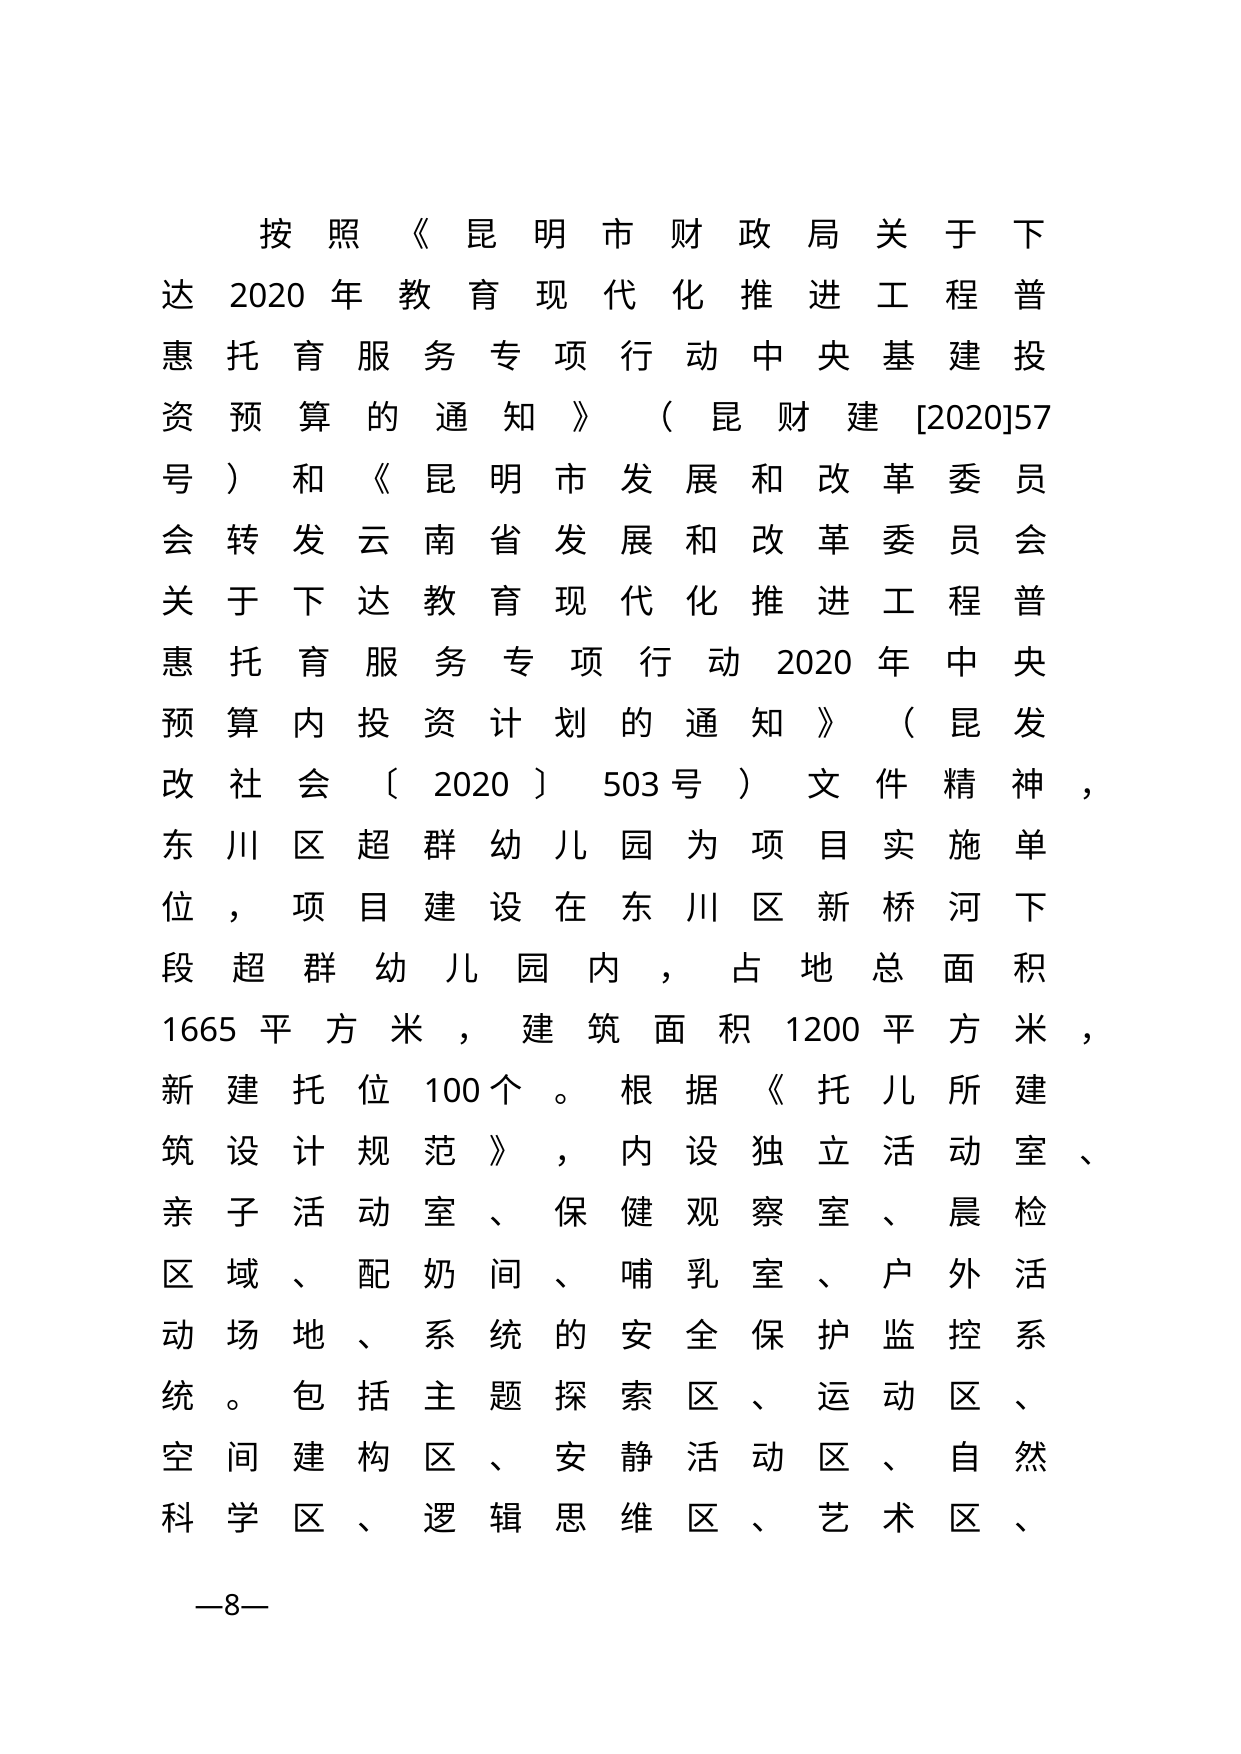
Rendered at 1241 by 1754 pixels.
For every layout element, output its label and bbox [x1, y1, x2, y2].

text [161, 201, 1079, 1547]
